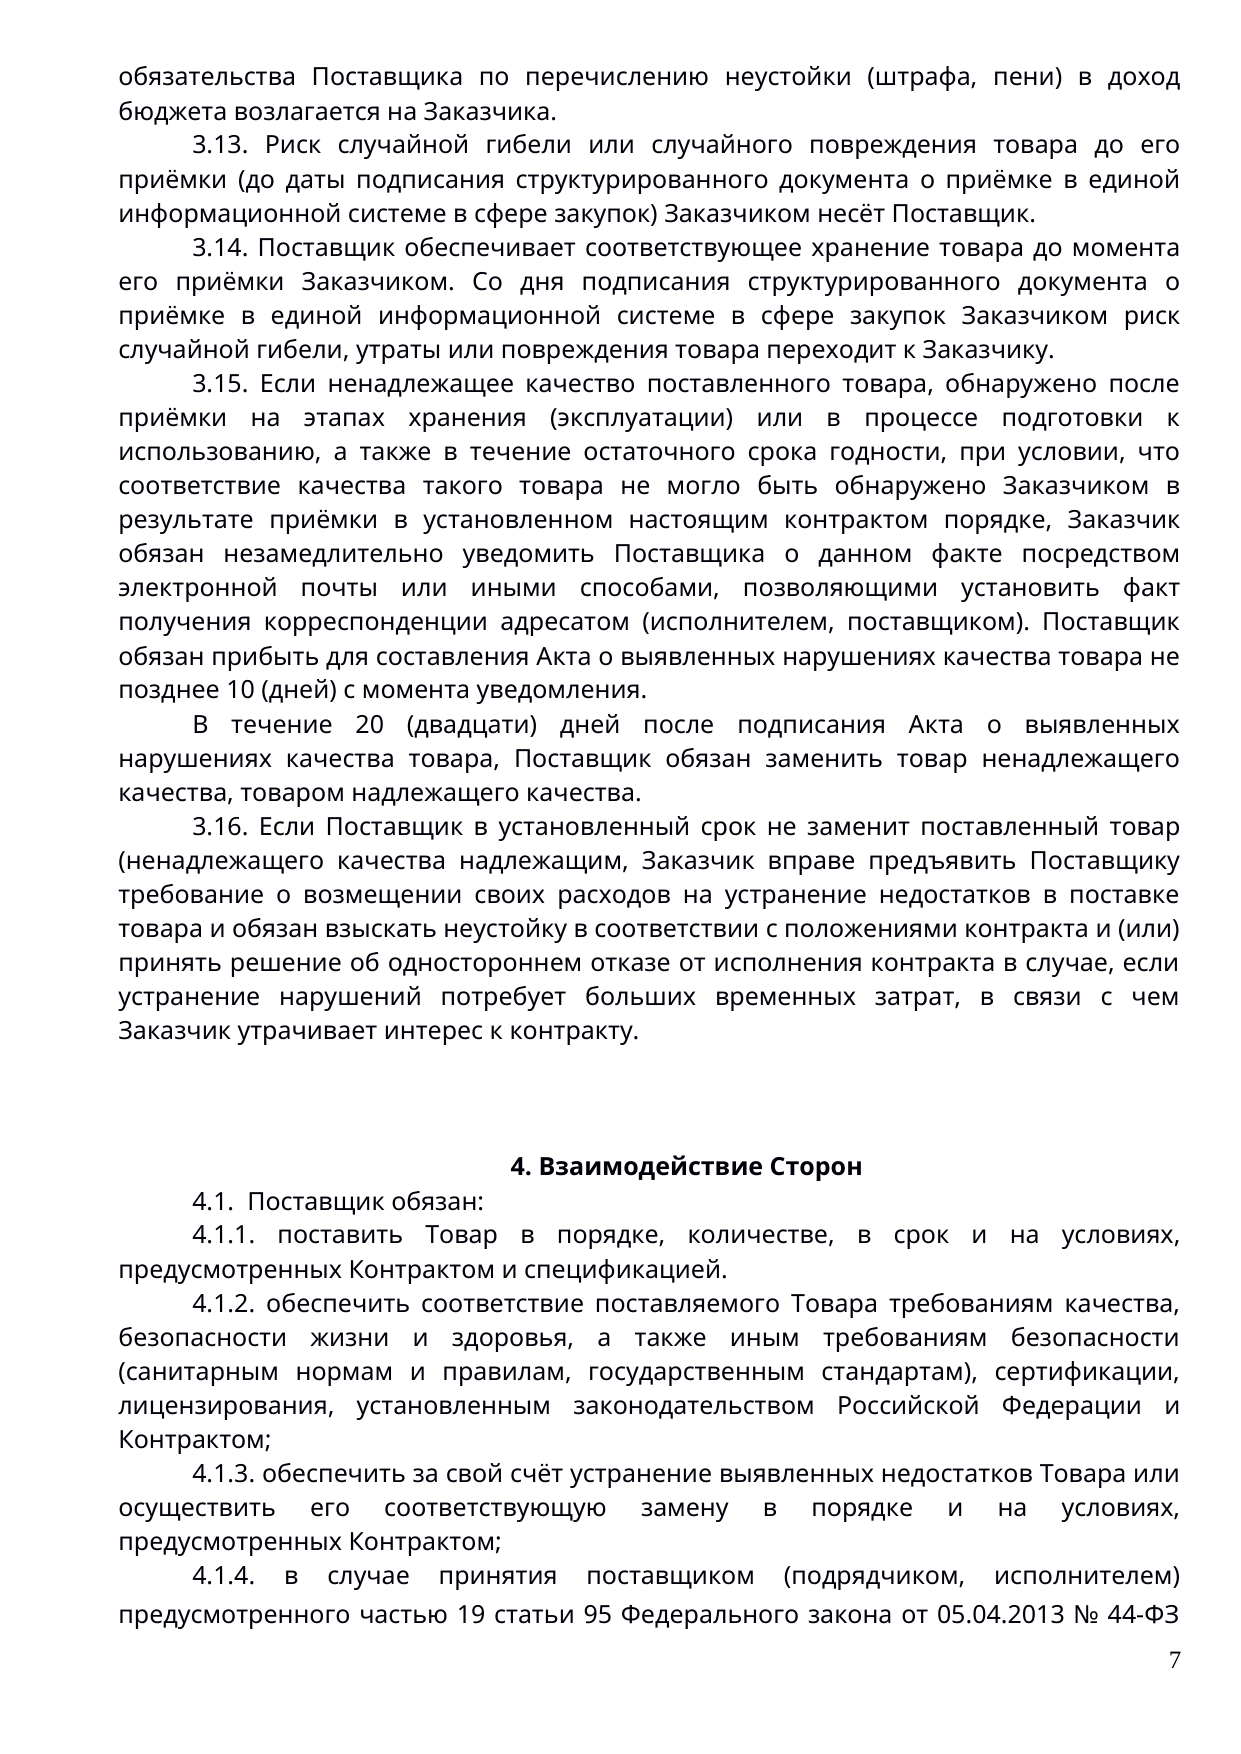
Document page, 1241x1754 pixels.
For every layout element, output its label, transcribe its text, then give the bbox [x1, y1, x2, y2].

text 4.1.1. поставить Товар в порядке, количестве, в срок и на условиях, предусмотренных Контрактом и спецификацией. [118, 1217, 1181, 1285]
text 3.14. Поставщик обеспечивает соответствующее хранение товара до момента его приёмки Заказчиком. Со дня подписания структурированного документа о приёмке в единой информационной системе в сфере закупок Заказчиком риск случайной гибели, утраты или повреждения товара переходит к Заказчику. [118, 229, 1181, 366]
text 3.13. Риск случайной гибели или случайного повреждения товара до его приёмки (до даты подписания структурированного документа о приёмке в единой информационной системе в сфере закупок) Заказчиком несёт Поставщик. [118, 127, 1181, 229]
text В течение 20 (двадцати) дней после подписания Акта о выявленных нарушениях качества товара, Поставщик обязан заменить товар ненадлежащего качества, товаром надлежащего качества. [118, 706, 1181, 808]
text 3.16. Если Поставщик в установленный срок не заменит поставленный товар (ненадлежащего качества надлежащим, Заказчик вправе предъявить Поставщику требование о возмещении своих расходов на устранение недостатков в поставке товара и обязан взыскать неустойку в соответствии с положениями контракта и (или) принять решение об одностороннем отказе от исполнения контракта в случае, если устранение нарушений потребует больших временных затрат, в связи с чем Заказчик утрачивает интерес к контракту. [118, 808, 1181, 1047]
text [118, 59, 1181, 127]
text 4. Взаимодействие Сторон [118, 1149, 1181, 1183]
text 4.1. Поставщик обязан: [118, 1183, 1181, 1217]
text 3.15. Если ненадлежащее качество поставленного товара, обнаружено после приёмки на этапах хранения (эксплуатации) или в процессе подготовки к использованию, а также в течение остаточного срока годности, при условии, что соответствие качества такого товара не могло быть обнаружено Заказчиком в результате приёмки в установленном настоящим контрактом порядке, Заказчик обязан незамедлительно уведомить Поставщика о данном факте посредством электронной почты или иными способами, позволяющими установить факт получения корреспонденции адресатом (исполнителем, поставщиком). Поставщик обязан прибыть для составления Акта о выявленных нарушениях качества товара не позднее 10 (дней) с момента уведомления. [118, 366, 1181, 706]
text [118, 1558, 1181, 1631]
text 4.1.2. обеспечить соответствие поставляемого Товара требованиям качества, безопасности жизни и здоровья, а также иным требованиям безопасности (санитарным нормам и правилам, государственным стандартам), сертификации, лицензирования, установленным законодательством Российской Федерации и Контрактом; [118, 1285, 1181, 1456]
text 4.1.3. обеспечить за свой счёт устранение выявленных недостатков Товара или осуществить его соответствующую замену в порядке и на условиях, предусмотренных Контрактом; [118, 1456, 1181, 1558]
